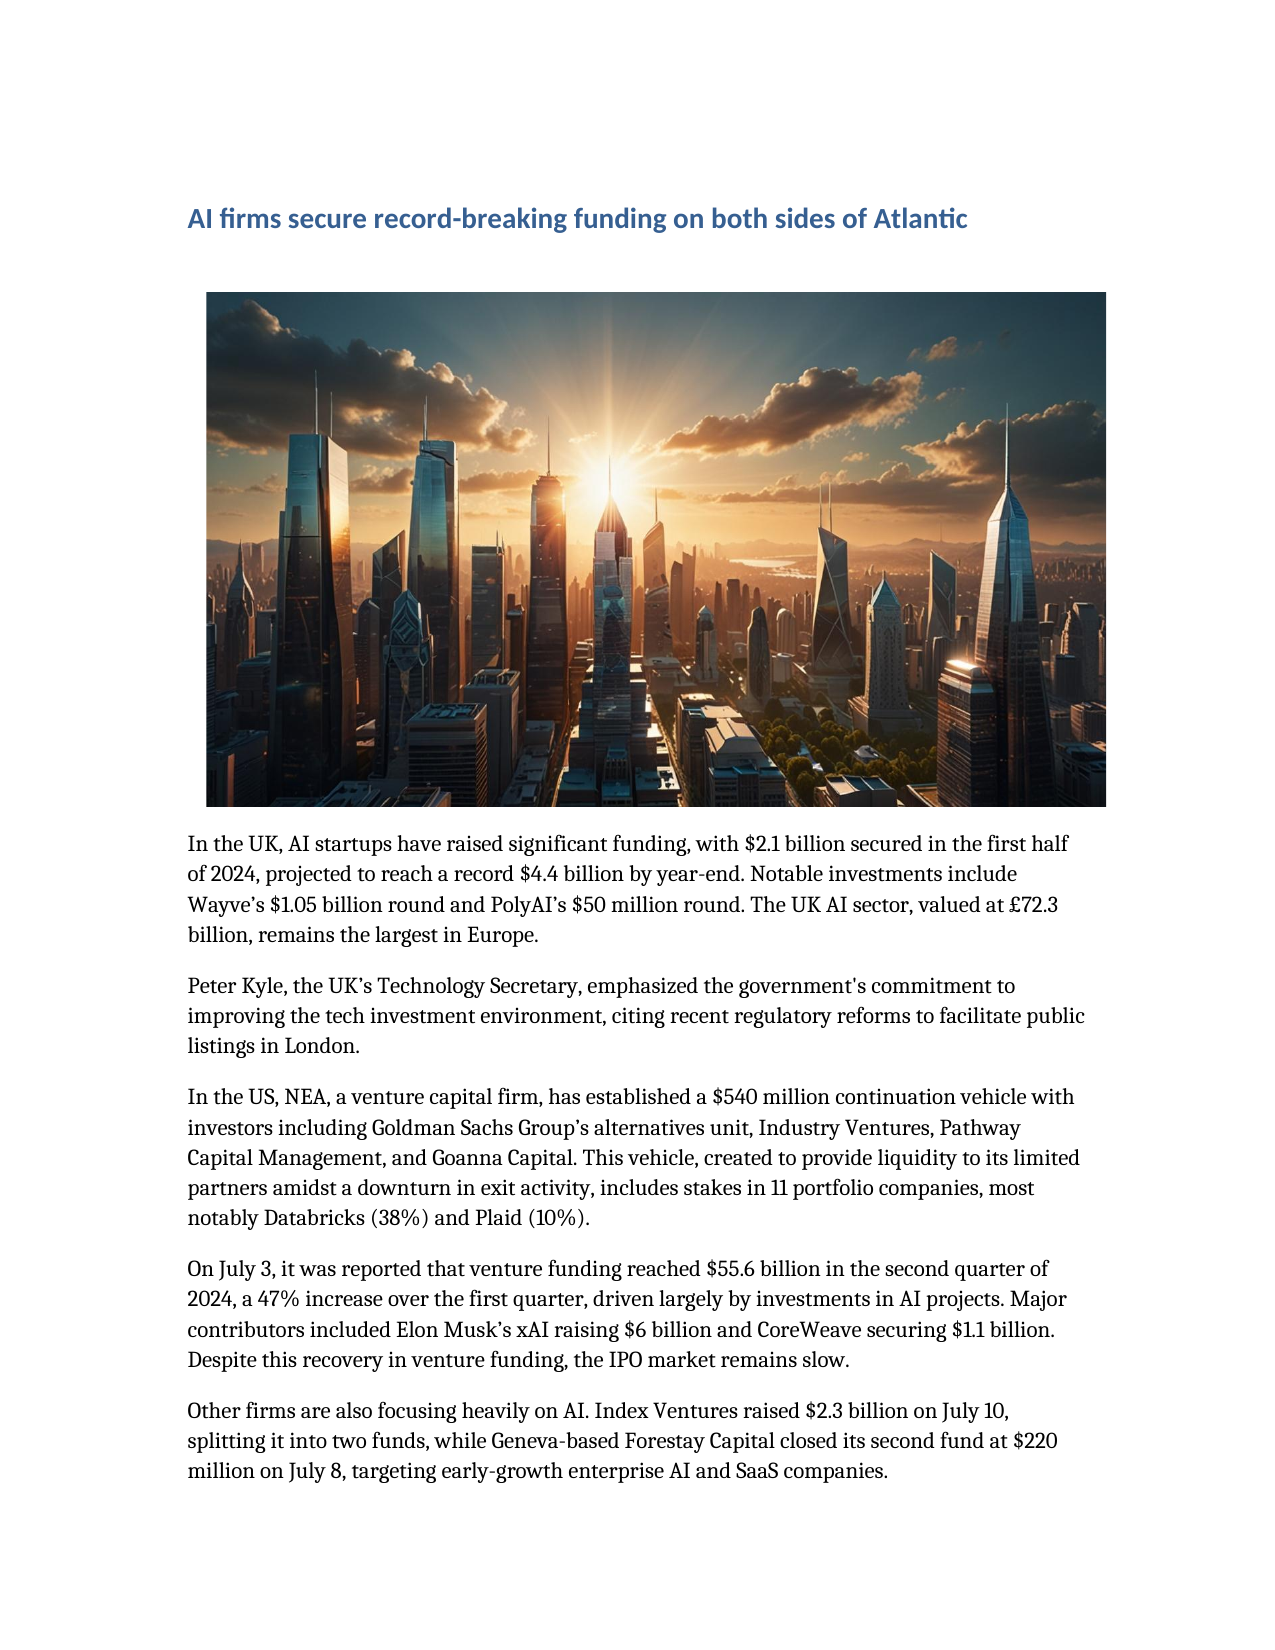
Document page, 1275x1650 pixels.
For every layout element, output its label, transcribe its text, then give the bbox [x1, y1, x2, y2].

text Peter Kyle, the UK’s Technology Secretary, emphasized the government's commitment to improving the tech investment environment, citing recent regulatory reforms to facilitate public listings in London. [187, 973, 1087, 1059]
text On July 3, it was reported that venture funding reached $55.6 billion in the second quarter of 2024, a 47% increase over the first quarter, driven largely by investments in AI projects. Major contributors included Elon Musk’s xAI raising $6 billion and CoreWeave securing $1.1 billion. Despite this recovery in venture funding, the IPO market remains slow. [187, 1256, 1087, 1373]
picture [206, 292, 1107, 807]
text In the UK, AI startups have raised significant funding, with $2.1 billion secured in the first half of 2024, projected to reach a record $4.4 billion by year-end. Notable investments include Wayve’s $1.05 billion round and PolyAI’s $50 million round. The UK AI sector, valued at £72.3 billion, remains the largest in Europe. [187, 831, 1087, 948]
text In the US, NEA, a venture capital firm, has established a $540 million continuation vehicle with investors including Goldman Sachs Group’s alternatives unit, Industry Ventures, Pathway Capital Management, and Goanna Capital. This vehicle, created to provide liquidity to its limited partners amidst a downturn in exit activity, includes stakes in 11 portfolio companies, most notably Databricks (38%) and Plaid (10%). [187, 1084, 1087, 1231]
text Other firms are also focusing heavily on AI. Index Ventures raised $2.3 billion on July 10, splitting it into two funds, while Geneva-based Forestay Capital closed its second fund at $220 million on July 8, targeting early-growth enterprise AI and SaaS companies. [187, 1398, 1087, 1484]
subtitle AI firms secure record-breaking funding on both sides of Atlantic [187, 200, 1087, 236]
